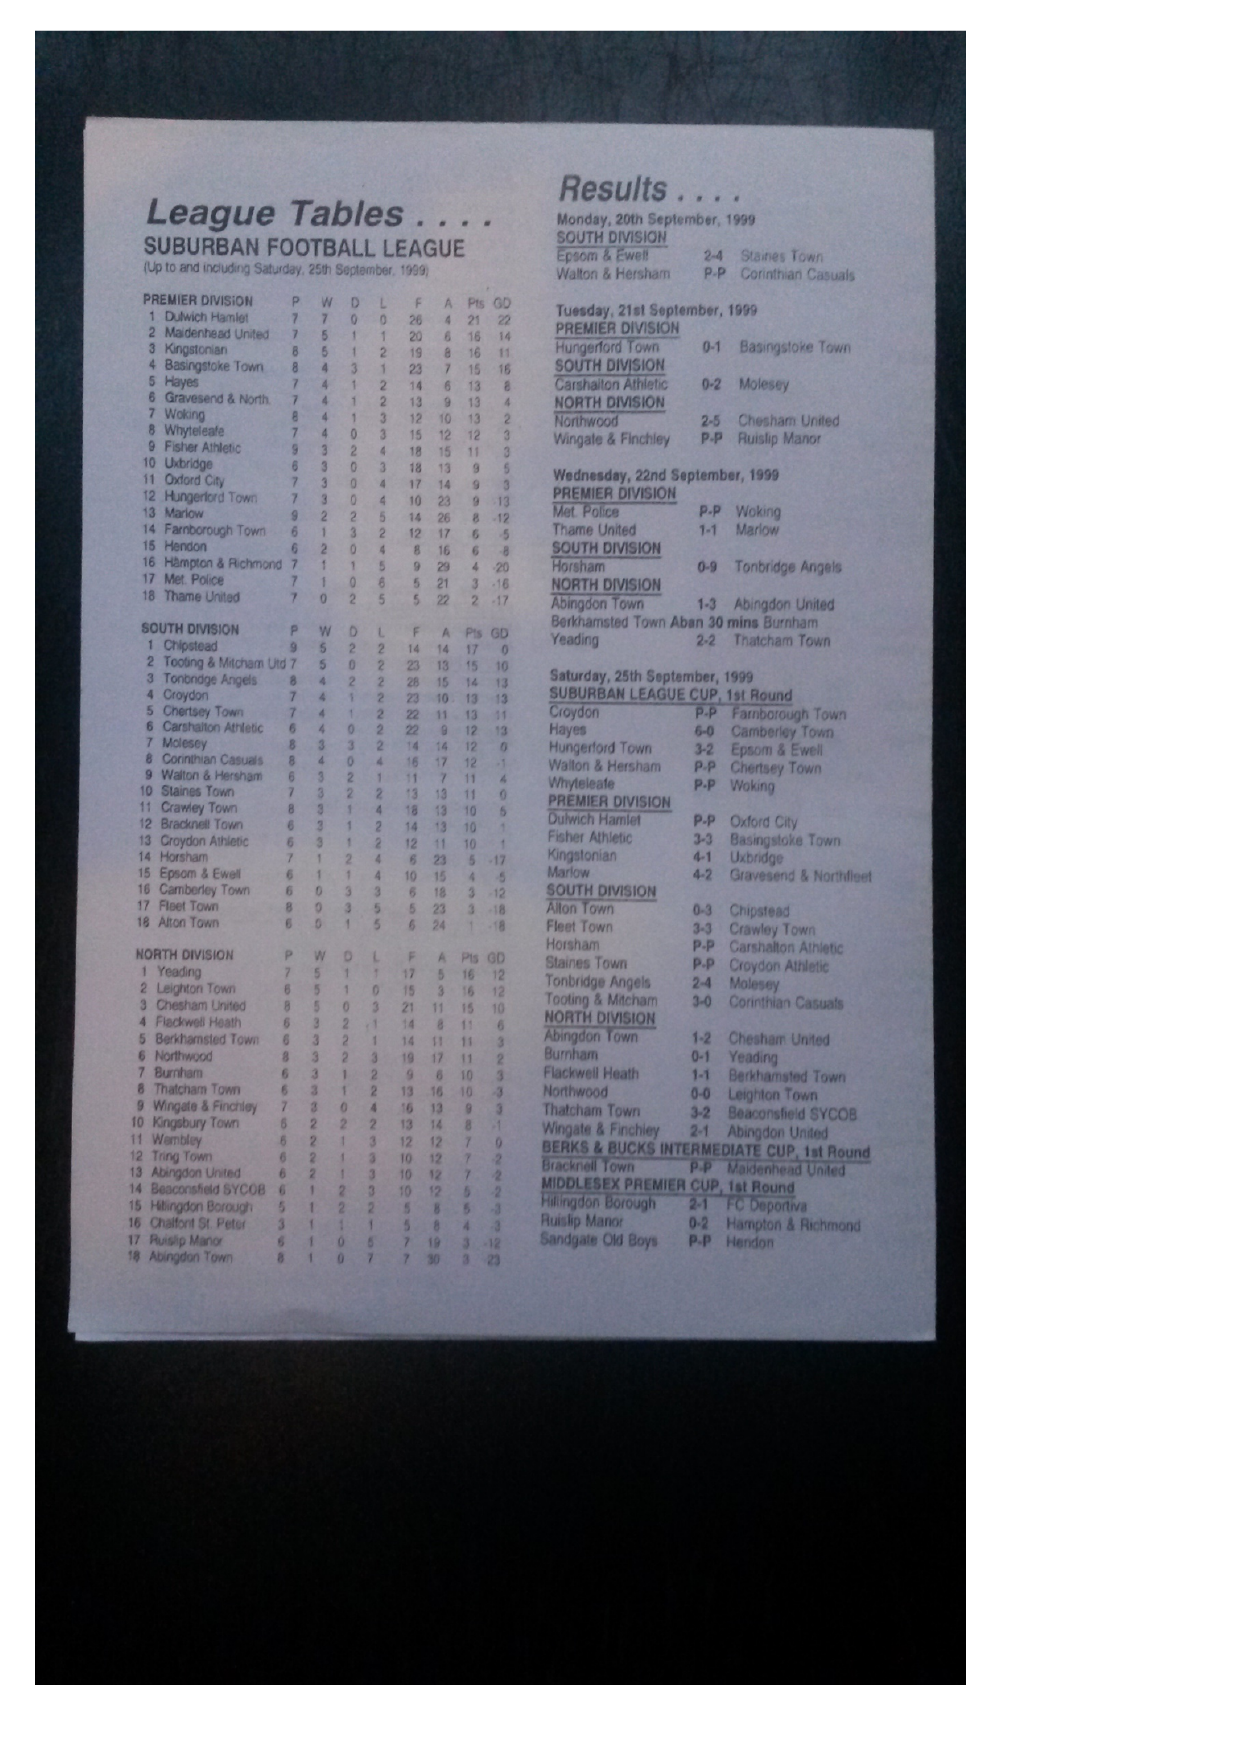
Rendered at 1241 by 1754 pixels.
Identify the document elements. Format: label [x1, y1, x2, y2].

picture [36, 33, 966, 1685]
